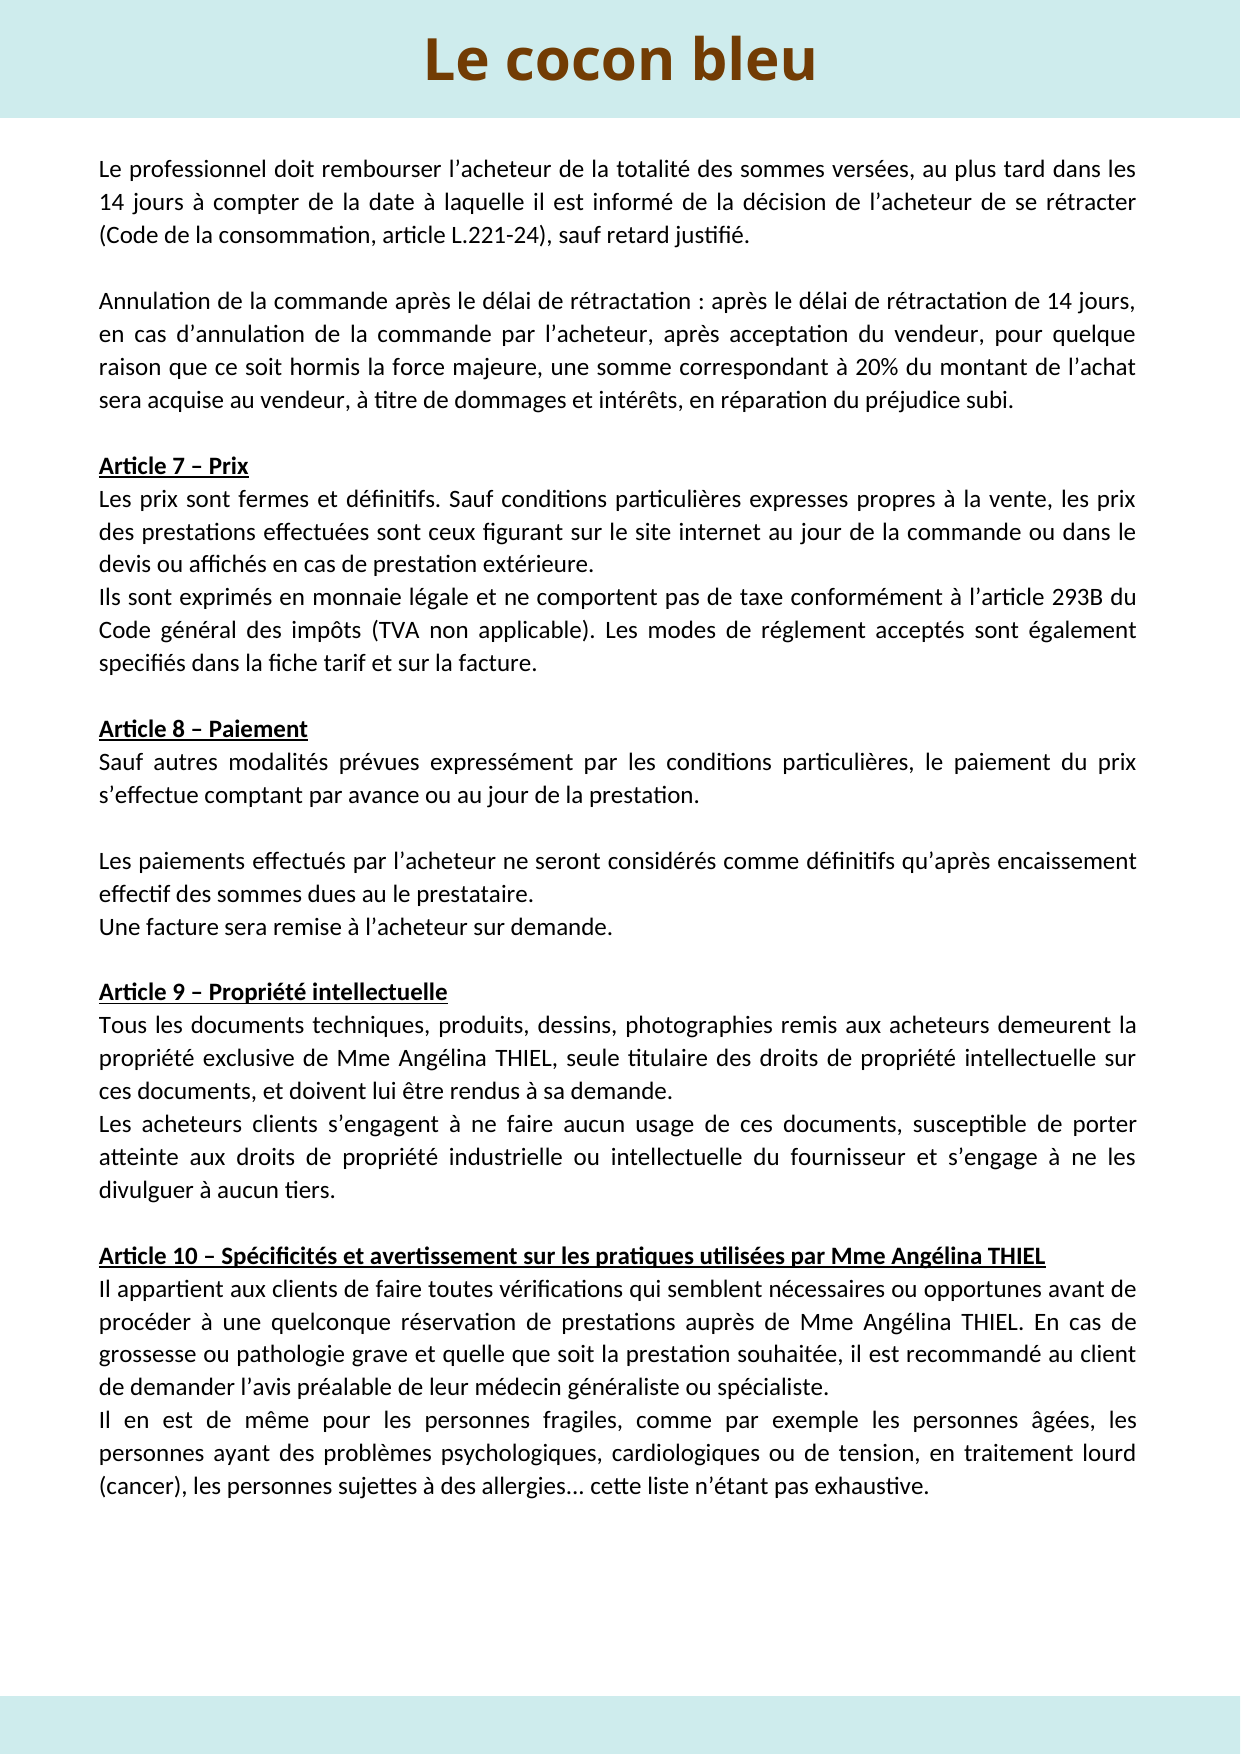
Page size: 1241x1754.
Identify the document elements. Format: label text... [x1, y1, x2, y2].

text Annulation de la commande après le délai de rétractation : après le délai de rétractation de 14 jours, en cas d’annulation de la commande par l’acheteur, après acceptation du vendeur, pour quelque raison que ce soit hormis la force majeure, une somme correspondant à 20% du montant de l’achat sera acquise au vendeur, à titre de dommages et intérêts, en réparation du préjudice subi. [99, 285, 1138, 414]
text Article 9 – Propriété intellectuelle [99, 976, 1138, 1007]
text Il appartient aux clients de faire toutes vérifications qui semblent nécessaires ou opportunes avant de procéder à une quelconque réservation de prestations auprès de Mme Angélina THIEL. En cas de grossesse ou pathologie grave et quelle que soit la prestation souhaitée, il est recommandé au client de demander l’avis préalable de leur médecin généraliste ou spécialiste. [99, 1273, 1138, 1402]
text Tous les documents techniques, produits, dessins, photographies remis aux acheteurs demeurent la propriété exclusive de Mme Angélina THIEL, seule titulaire des droits de propriété intellectuelle sur ces documents, et doivent lui être rendus à sa demande. [99, 1009, 1138, 1106]
text Article 10 – Spécificités et avertissement sur les pratiques utilisées par Mme Angélina THIEL [99, 1240, 1138, 1270]
text Article 8 – Paiement [99, 713, 1138, 744]
text Ils sont exprimés en monnaie légale et ne comportent pas de taxe conformément à l’article 293B du Code général des impôts (TVA non applicable). Les modes de réglement acceptés sont également specifiés dans la fiche tarif et sur la facture. [99, 581, 1138, 678]
text Les acheteurs clients s’engagent à ne faire aucun usage de ces documents, susceptible de porter atteinte aux droits de propriété industrielle ou intellectuelle du fournisseur et s’engage à ne les divulguer à aucun tiers. [99, 1108, 1138, 1204]
text Les paiements effectués par l’acheteur ne seront considérés comme définitifs qu’après encaissement effectif des sommes dues au le prestataire. [99, 845, 1138, 908]
text Le professionnel doit rembourser l’acheteur de la totalité des sommes versées, au plus tard dans les 14 jours à compter de la date à laquelle il est informé de la décision de l’acheteur de se rétracter (Code de la consommation, article L.221-24), sauf retard justifié. [99, 153, 1138, 250]
text Il en est de même pour les personnes fragiles, comme par exemple les personnes âgées, les personnes ayant des problèmes psychologiques, cardiologiques ou de tension, en traitement lourd (cancer), les personnes sujettes à des allergies... cette liste n’étant pas exhaustive. [99, 1404, 1138, 1501]
text Article 7 – Prix [99, 450, 1138, 480]
text Sauf autres modalités prévues expressément par les conditions particulières, le paiement du prix s’effectue comptant par avance ou au jour de la prestation. [99, 746, 1138, 809]
text Les prix sont fermes et définitifs. Sauf conditions particulières expresses propres à la vente, les prix des prestations effectuées sont ceux figurant sur le site internet au jour de la commande ou dans le devis ou affichés en cas de prestation extérieure. [99, 483, 1138, 579]
text Une facture sera remise à l’acheteur sur demande. [99, 911, 1138, 941]
